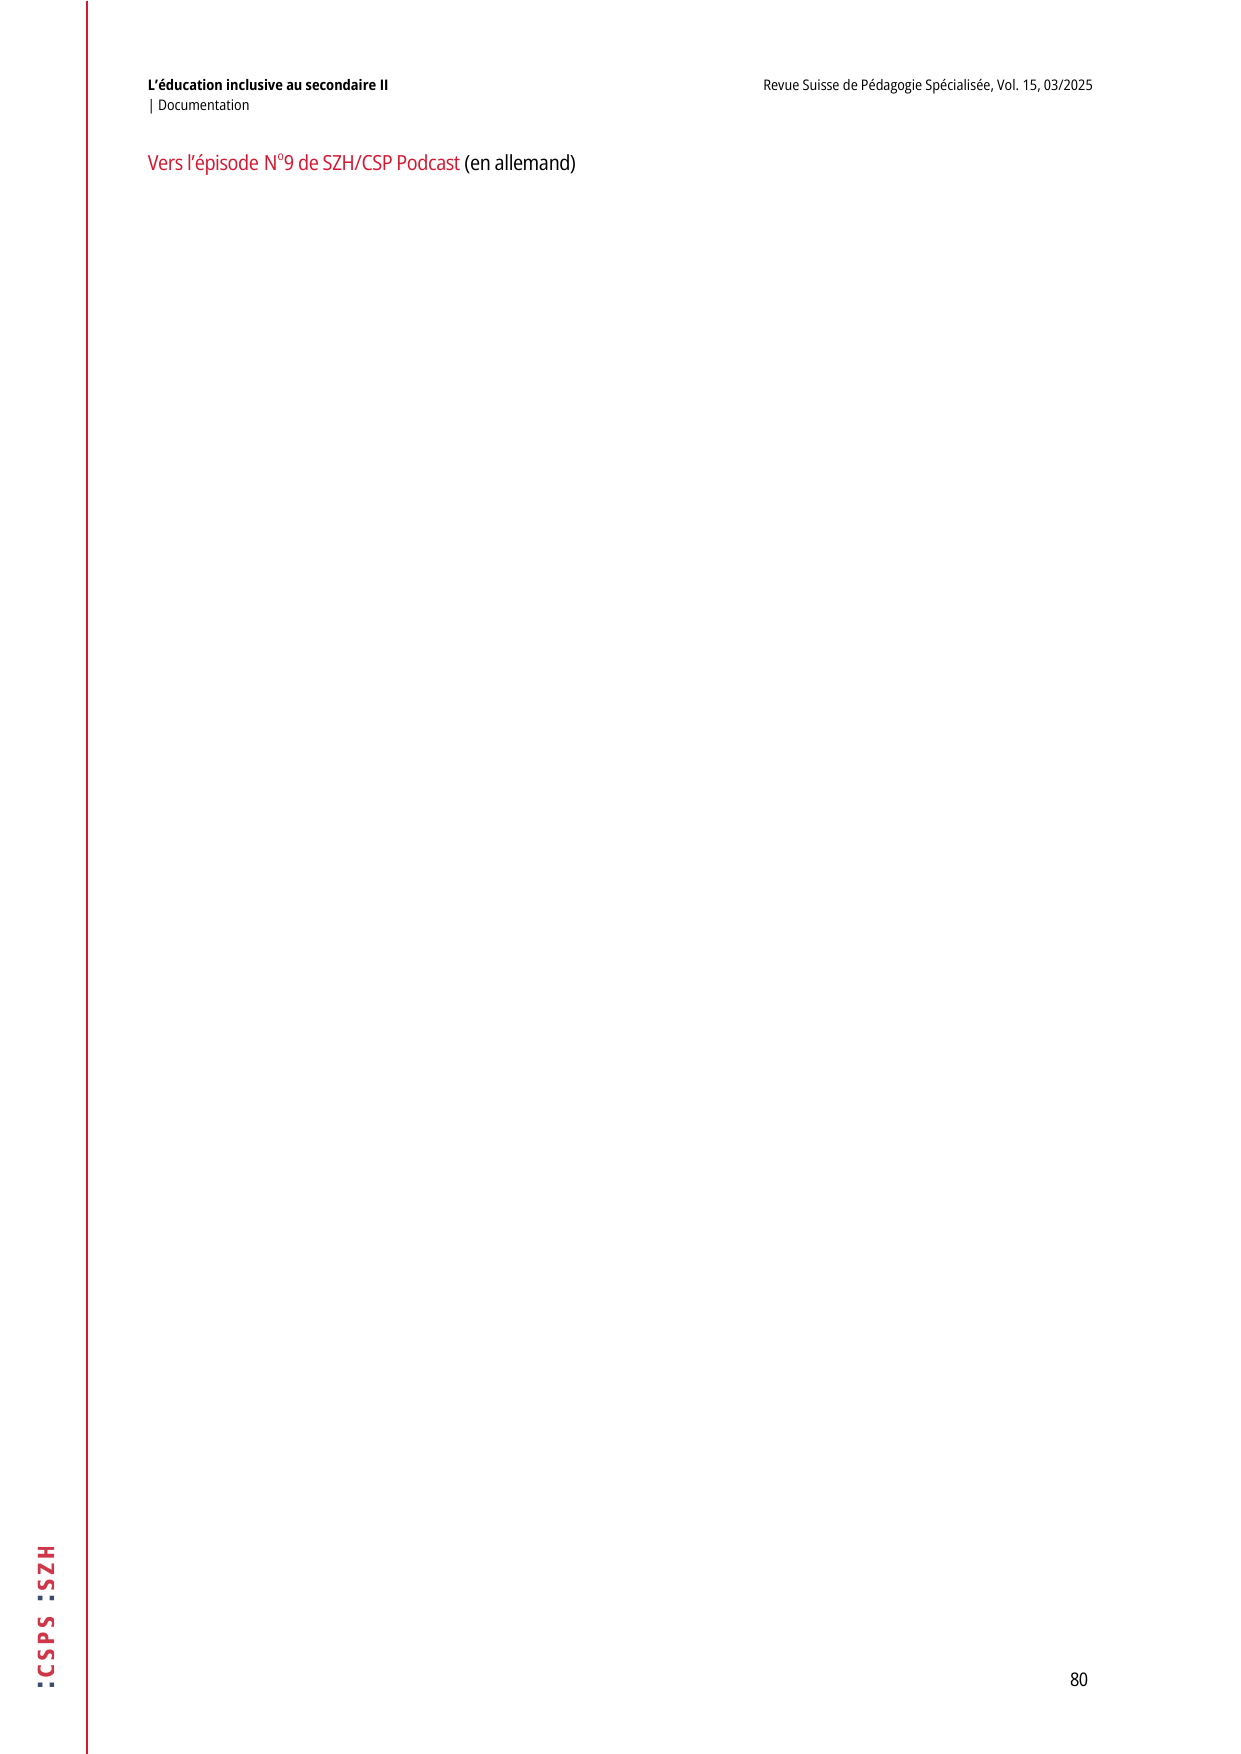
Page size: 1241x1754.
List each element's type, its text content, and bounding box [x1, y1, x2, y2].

text Vers l’épisode No9 de SZH/CSP Podcast (en allemand) [148, 148, 1092, 176]
picture [37, 1547, 55, 1687]
